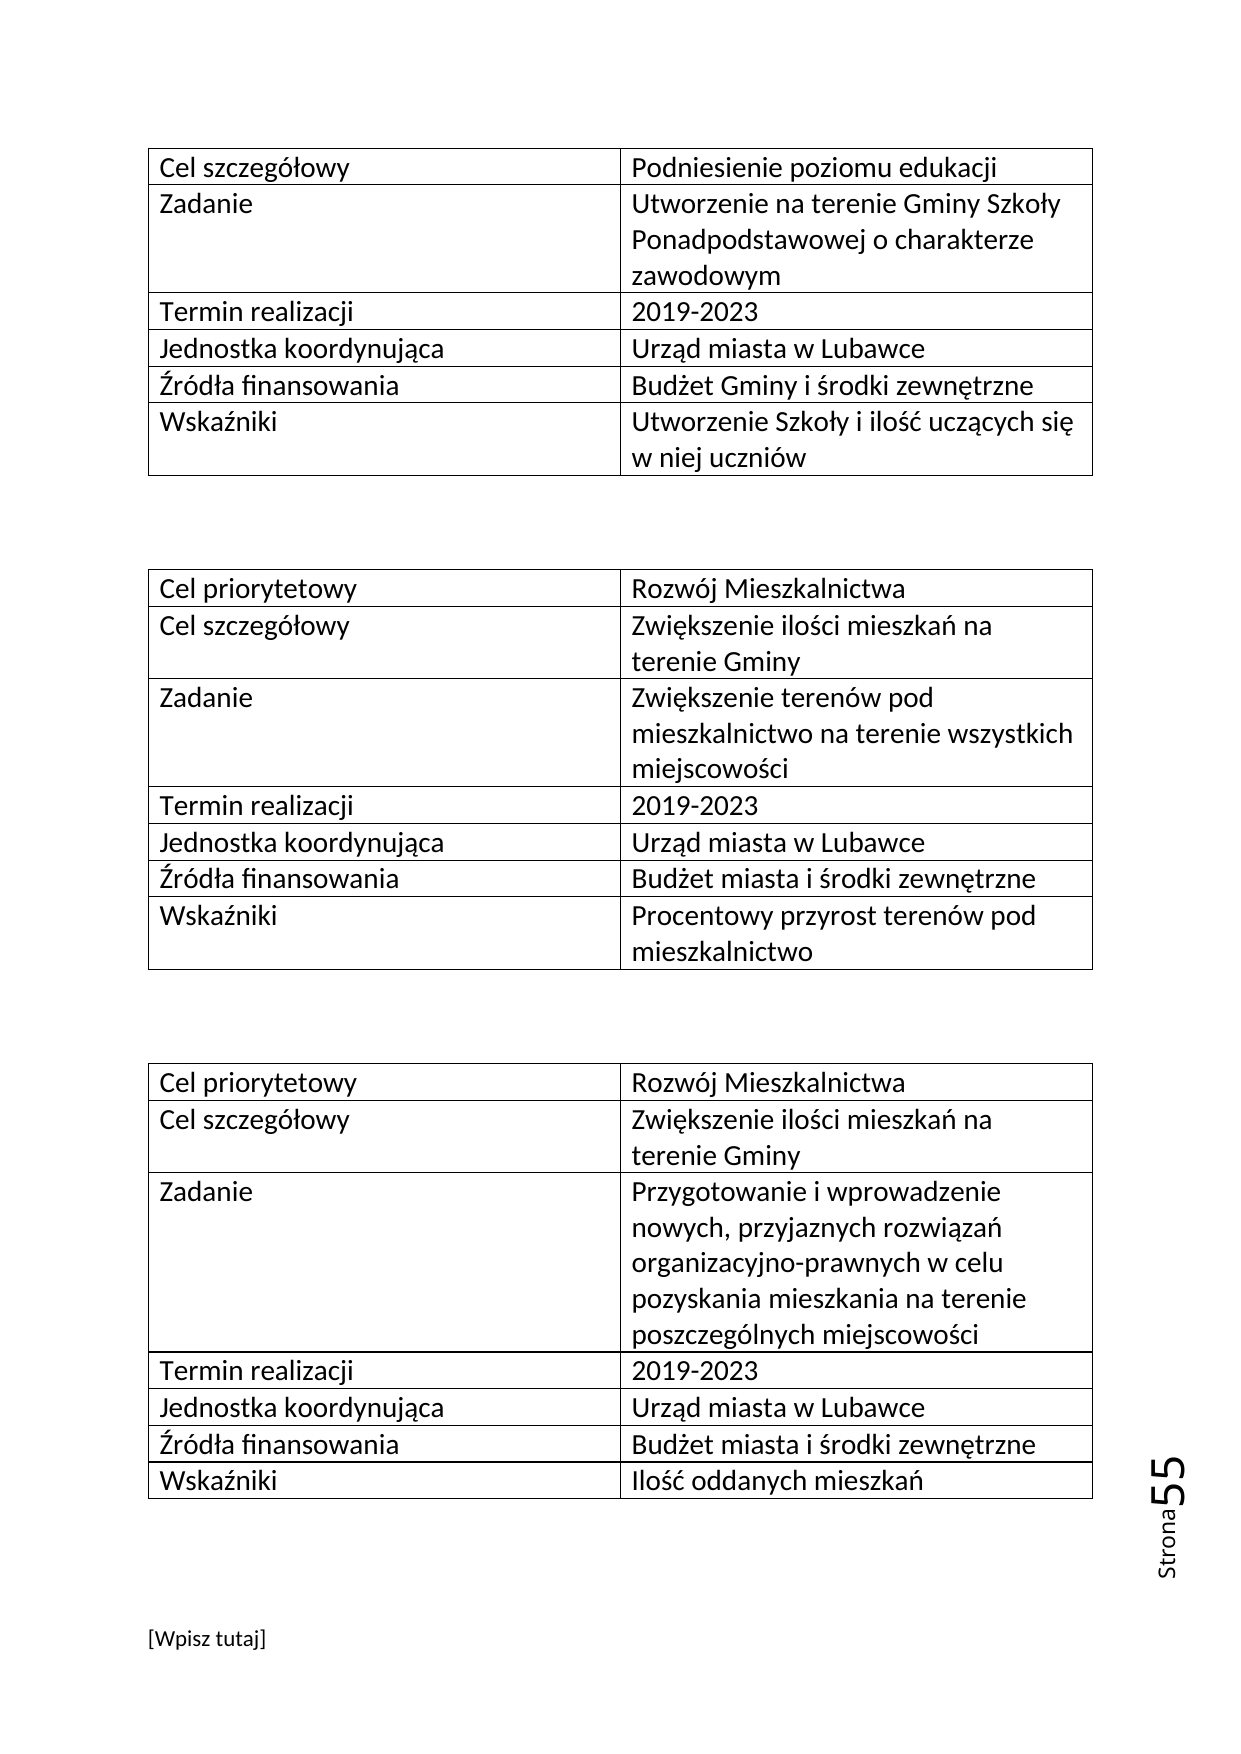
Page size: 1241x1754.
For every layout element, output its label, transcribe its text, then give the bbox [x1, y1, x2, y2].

table_cell Termin realizacji [149, 787, 620, 823]
table_cell Utworzenie na terenie Gminy Szkoły Ponadpodstawowej o charakterze zawodowym [621, 185, 1092, 292]
table_cell Cel szczegółowy [149, 607, 620, 678]
table_cell Wskaźniki [149, 1463, 620, 1498]
table_cell Budżet miasta i środki zewnętrzne [621, 861, 1092, 896]
table_header Cel priorytetowy [149, 1064, 620, 1100]
table_cell Termin realizacji [149, 1353, 620, 1388]
table_cell Urząd miasta w Lubawce [621, 1389, 1092, 1425]
table_cell Termin realizacji [149, 293, 620, 329]
table_cell Utworzenie Szkoły i ilość uczących się w niej uczniów [621, 403, 1092, 474]
table_cell 2019-2023 [621, 787, 1092, 823]
table_cell Źródła finansowania [149, 861, 620, 896]
table_cell Zadanie [149, 185, 620, 292]
table_header Rozwój Mieszkalnictwa [621, 1064, 1092, 1100]
table_cell Jednostka koordynująca [149, 824, 620, 859]
table_cell Jednostka koordynująca [149, 330, 620, 366]
table_cell Procentowy przyrost terenów pod mieszkalnictwo [621, 897, 1092, 968]
table_cell Źródła finansowania [149, 367, 620, 402]
table_cell Przygotowanie i wprowadzenie nowych, przyjaznych rozwiązań organizacyjno-prawnych w celu pozyskania mieszkania na terenie poszczególnych miejscowości [621, 1173, 1092, 1351]
table_header Rozwój Mieszkalnictwa [621, 570, 1092, 606]
table_cell Zadanie [149, 1173, 620, 1351]
table_cell Cel szczegółowy [149, 149, 620, 184]
table_cell Podniesienie poziomu edukacji [621, 149, 1092, 184]
table_cell Jednostka koordynująca [149, 1389, 620, 1425]
table_cell Zwiększenie ilości mieszkań na terenie Gminy [621, 607, 1092, 678]
table_cell Ilość oddanych mieszkań [621, 1463, 1092, 1498]
table_cell Budżet Gminy i środki zewnętrzne [621, 367, 1092, 402]
table_header Cel priorytetowy [149, 570, 620, 606]
table_cell Zadanie [149, 679, 620, 786]
table_cell Wskaźniki [149, 403, 620, 474]
table_cell Zwiększenie ilości mieszkań na terenie Gminy [621, 1101, 1092, 1172]
table_cell Cel szczegółowy [149, 1101, 620, 1172]
table_cell Wskaźniki [149, 897, 620, 968]
table_cell Zwiększenie terenów pod mieszkalnictwo na terenie wszystkich miejscowości [621, 679, 1092, 786]
table_cell Urząd miasta w Lubawce [621, 330, 1092, 366]
table_cell 2019-2023 [621, 1353, 1092, 1388]
table_cell Urząd miasta w Lubawce [621, 824, 1092, 859]
table_cell Źródła finansowania [149, 1426, 620, 1461]
table_cell Budżet miasta i środki zewnętrzne [621, 1426, 1092, 1461]
table_cell 2019-2023 [621, 293, 1092, 329]
